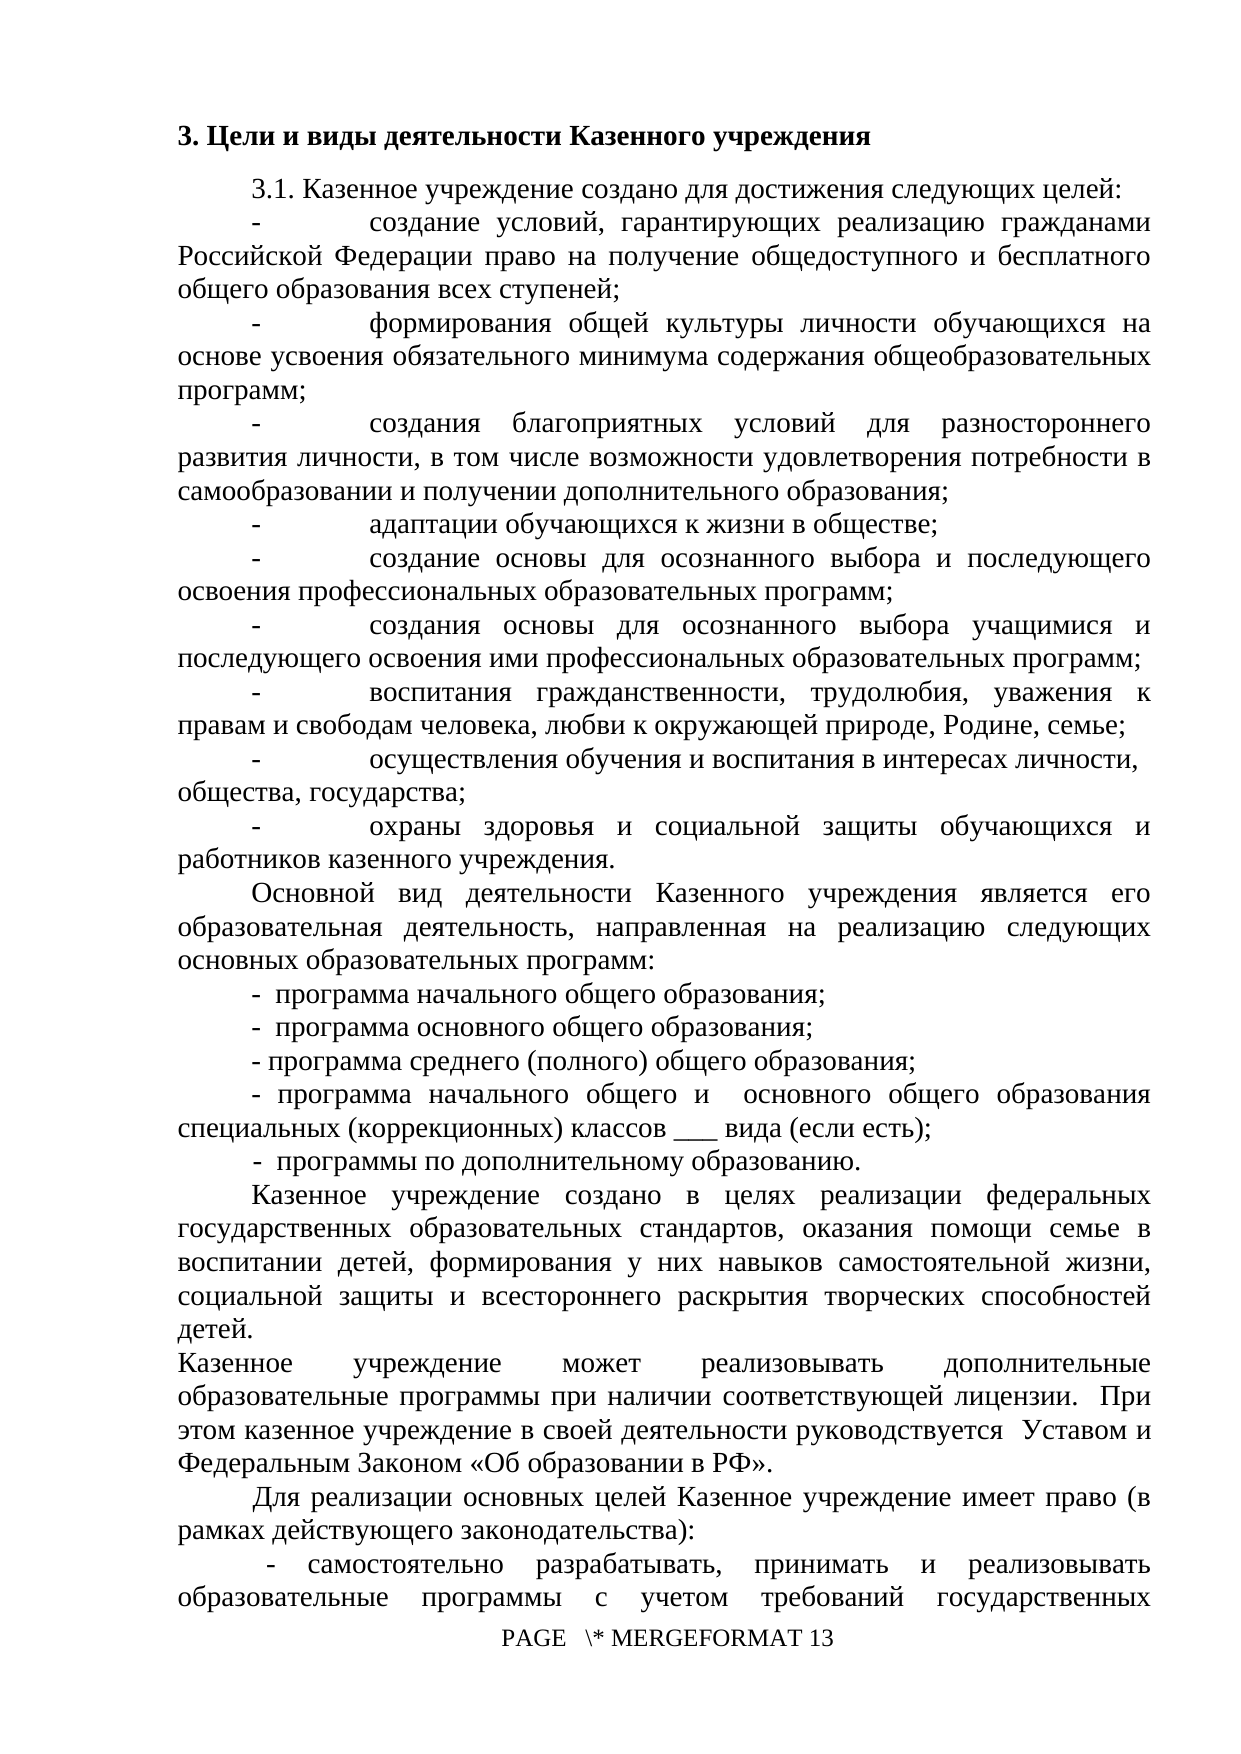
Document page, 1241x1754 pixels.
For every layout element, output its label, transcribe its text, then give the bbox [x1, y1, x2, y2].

text - программа основного общего образования; [251, 1009, 1152, 1043]
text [177, 1546, 1152, 1613]
text - программы по дополнительному образованию. [177, 1143, 1152, 1177]
text - программа среднего (полного) общего образования; [251, 1043, 1152, 1076]
text общества, государства; [177, 774, 1152, 808]
text Основной вид деятельности Казенного учреждения является его образовательная деятельность, направленная на реализацию следующих основных образовательных программ: [177, 875, 1152, 976]
list воспитания гражданственности, трудолюбия, уважения к правам и свободам человека, любви к окружающей природе, Родине, семье; [177, 674, 1152, 741]
text - программа начального общего образования; [251, 976, 1152, 1009]
text Для реализации основных целей Казенное учреждение имеет право (в рамках действующего законодательства): [177, 1479, 1152, 1546]
text - программа начального общего и основного общего образования специальных (коррекционных) классов ___ вида (если есть); [177, 1076, 1152, 1143]
text 3.1. Казенное учреждение создано для достижения следующих целей: [177, 171, 1152, 204]
list адаптации обучающихся к жизни в обществе; [177, 506, 1152, 540]
list создание условий, гарантирующих реализацию гражданами Российской Федерации право на получение общедоступного и бесплатного общего образования всех ступеней; [177, 204, 1152, 305]
list создание основы для осознанного выбора и последующего освоения профессиональных образовательных программ; [177, 540, 1152, 607]
text Казенное учреждение создано в целях реализации федеральных государственных образовательных стандартов, оказания помощи семье в воспитании детей, формирования у них навыков самостоятельной жизни, социальной защиты и всестороннего раскрытия творческих способностей детей. [177, 1177, 1152, 1345]
text Казенное учреждение может реализовывать дополнительные образовательные программы при наличии соответствующей лицензии. При этом казенное учреждение в своей деятельности руководствуется Уставом и Федеральным Законом «Об образовании в РФ». [177, 1345, 1152, 1479]
list осуществления обучения и воспитания в интересах личности, [177, 741, 1152, 774]
text 3. Цели и виды деятельности Казенного учреждения [177, 118, 1152, 152]
list охраны здоровья и социальной защиты обучающихся и работников казенного учреждения. [177, 808, 1152, 875]
list создания благоприятных условий для разностороннего развития личности, в том числе возможности удовлетворения потребности в самообразовании и получении дополнительного образования; [177, 406, 1152, 506]
list создания основы для осознанного выбора учащимися и последующего освоения ими профессиональных образовательных программ; [177, 607, 1152, 674]
list формирования общей культуры личности обучающихся на основе усвоения обязательного минимума содержания общеобразовательных программ; [177, 305, 1152, 406]
